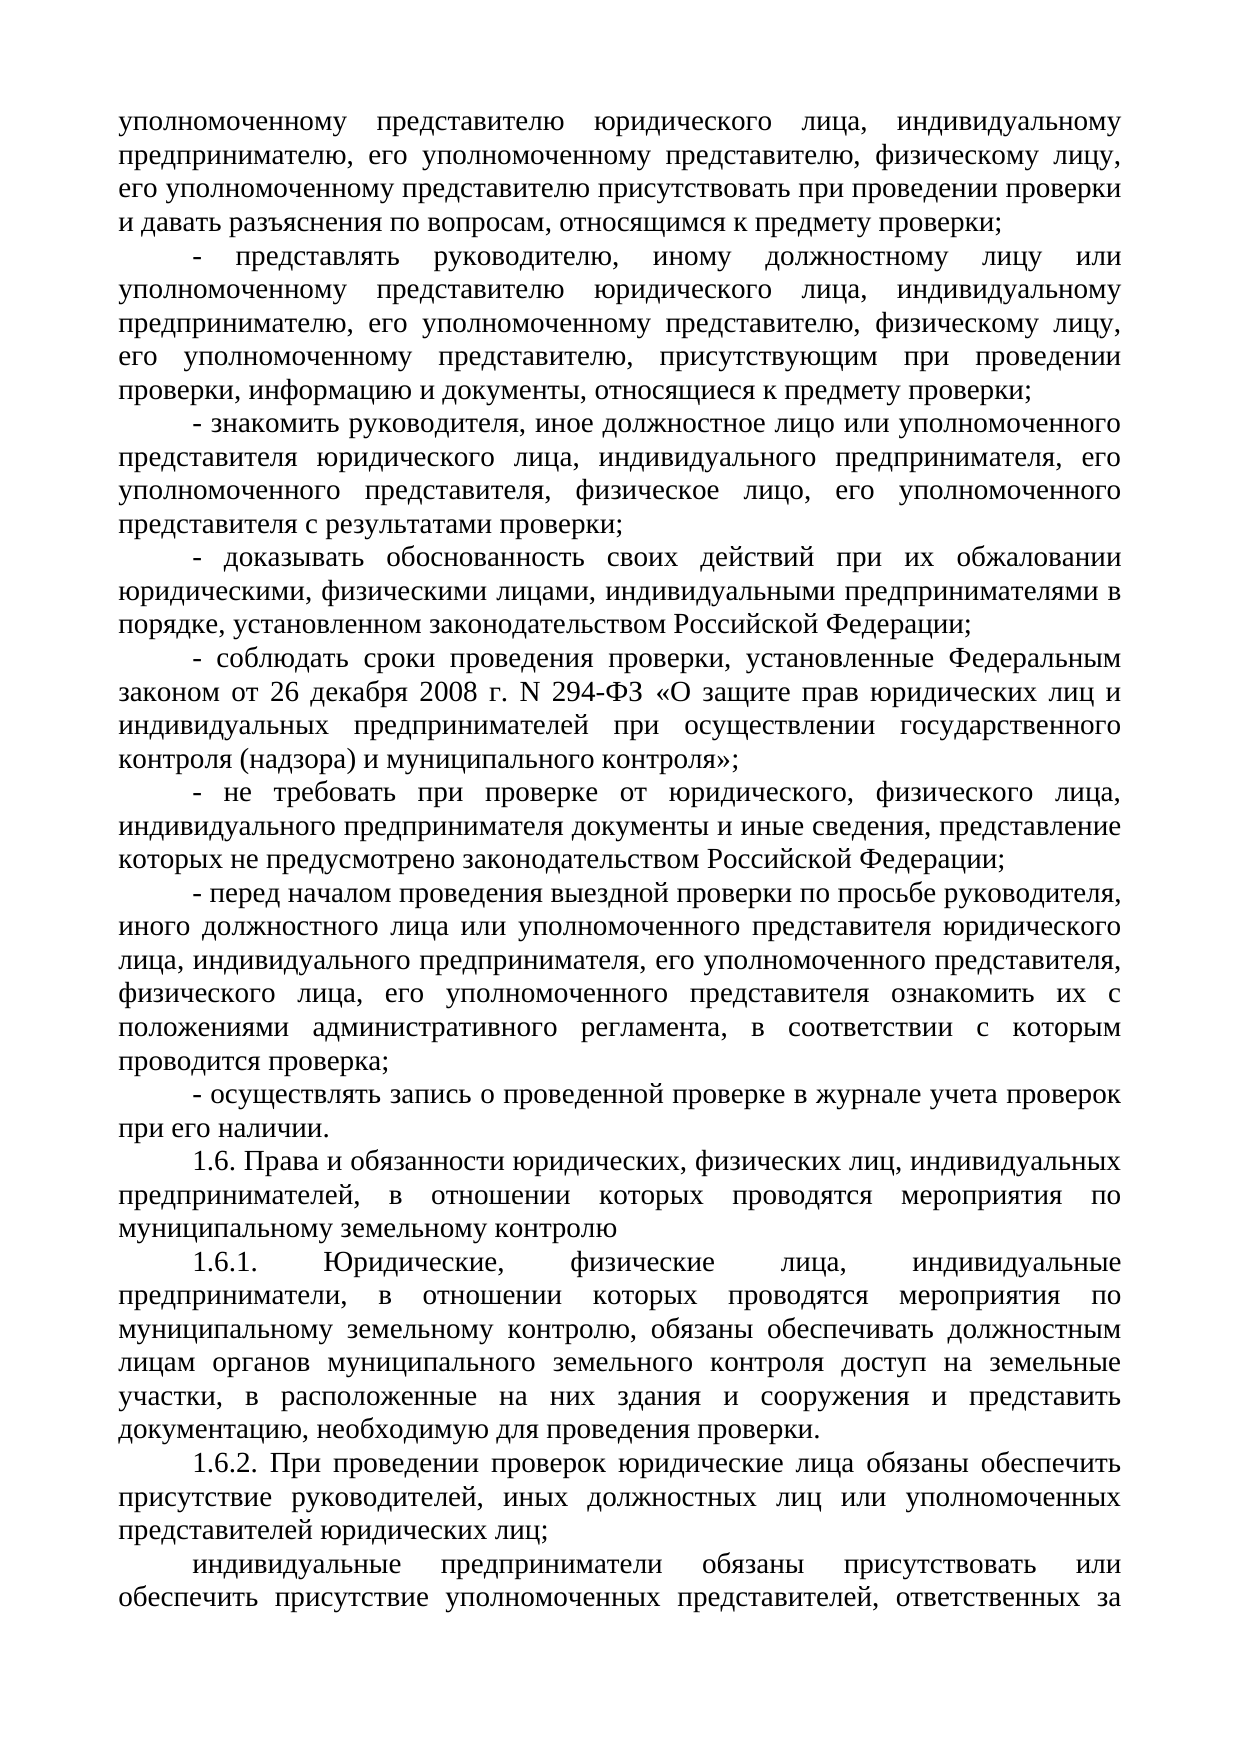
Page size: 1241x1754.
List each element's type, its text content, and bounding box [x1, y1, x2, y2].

text 1.6.1. Юридические, физические лица, индивидуальные предприниматели, в отношении которых проводятся мероприятия по муниципальному земельному контролю, обязаны обеспечивать должностным лицам органов муниципального земельного контроля доступ на земельные участки, в расположенные на них здания и сооружения и представить документацию, необходимую для проведения проверки. [118, 1244, 1122, 1445]
text 1.6.2. При проведении проверок юридические лица обязаны обеспечить присутствие руководителей, иных должностных лиц или уполномоченных представителей юридических лиц; [118, 1445, 1122, 1546]
text - не требовать при проверке от юридического, физического лица, индивидуального предпринимателя документы и иные сведения, представление которых не предусмотрено законодательством Российской Федерации; [118, 774, 1122, 875]
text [118, 103, 1122, 238]
text - представлять руководителю, иному должностному лицу или уполномоченному представителю юридического лица, индивидуальному предпринимателю, его уполномоченному представителю, физическому лицу, его уполномоченному представителю, присутствующим при проведении проверки, информацию и документы, относящиеся к предмету проверки; [118, 238, 1122, 405]
text - доказывать обоснованность своих действий при их обжаловании юридическими, физическими лицами, индивидуальными предпринимателями в порядке, установленном законодательством Российской Федерации; [118, 539, 1122, 640]
text - знакомить руководителя, иное должностное лицо или уполномоченного представителя юридического лица, индивидуального предпринимателя, его уполномоченного представителя, физическое лицо, его уполномоченного представителя с результатами проверки; [118, 405, 1122, 539]
text - соблюдать сроки проведения проверки, установленные Федеральным законом от 26 декабря 2008 г. N 294-ФЗ «О защите прав юридических лиц и индивидуальных предпринимателей при осуществлении государственного контроля (надзора) и муниципального контроля»; [118, 640, 1122, 774]
text 1.6. Права и обязанности юридических, физических лиц, индивидуальных предпринимателей, в отношении которых проводятся мероприятия по муниципальному земельному контролю [118, 1143, 1122, 1244]
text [118, 1546, 1122, 1613]
text - осуществлять запись о проведенной проверке в журнале учета проверок при его наличии. [118, 1076, 1122, 1143]
text - перед началом проведения выездной проверки по просьбе руководителя, иного должностного лица или уполномоченного представителя юридического лица, индивидуального предпринимателя, его уполномоченного представителя, физического лица, его уполномоченного представителя ознакомить их с положениями административного регламента, в соответствии с которым проводится проверка; [118, 875, 1122, 1076]
